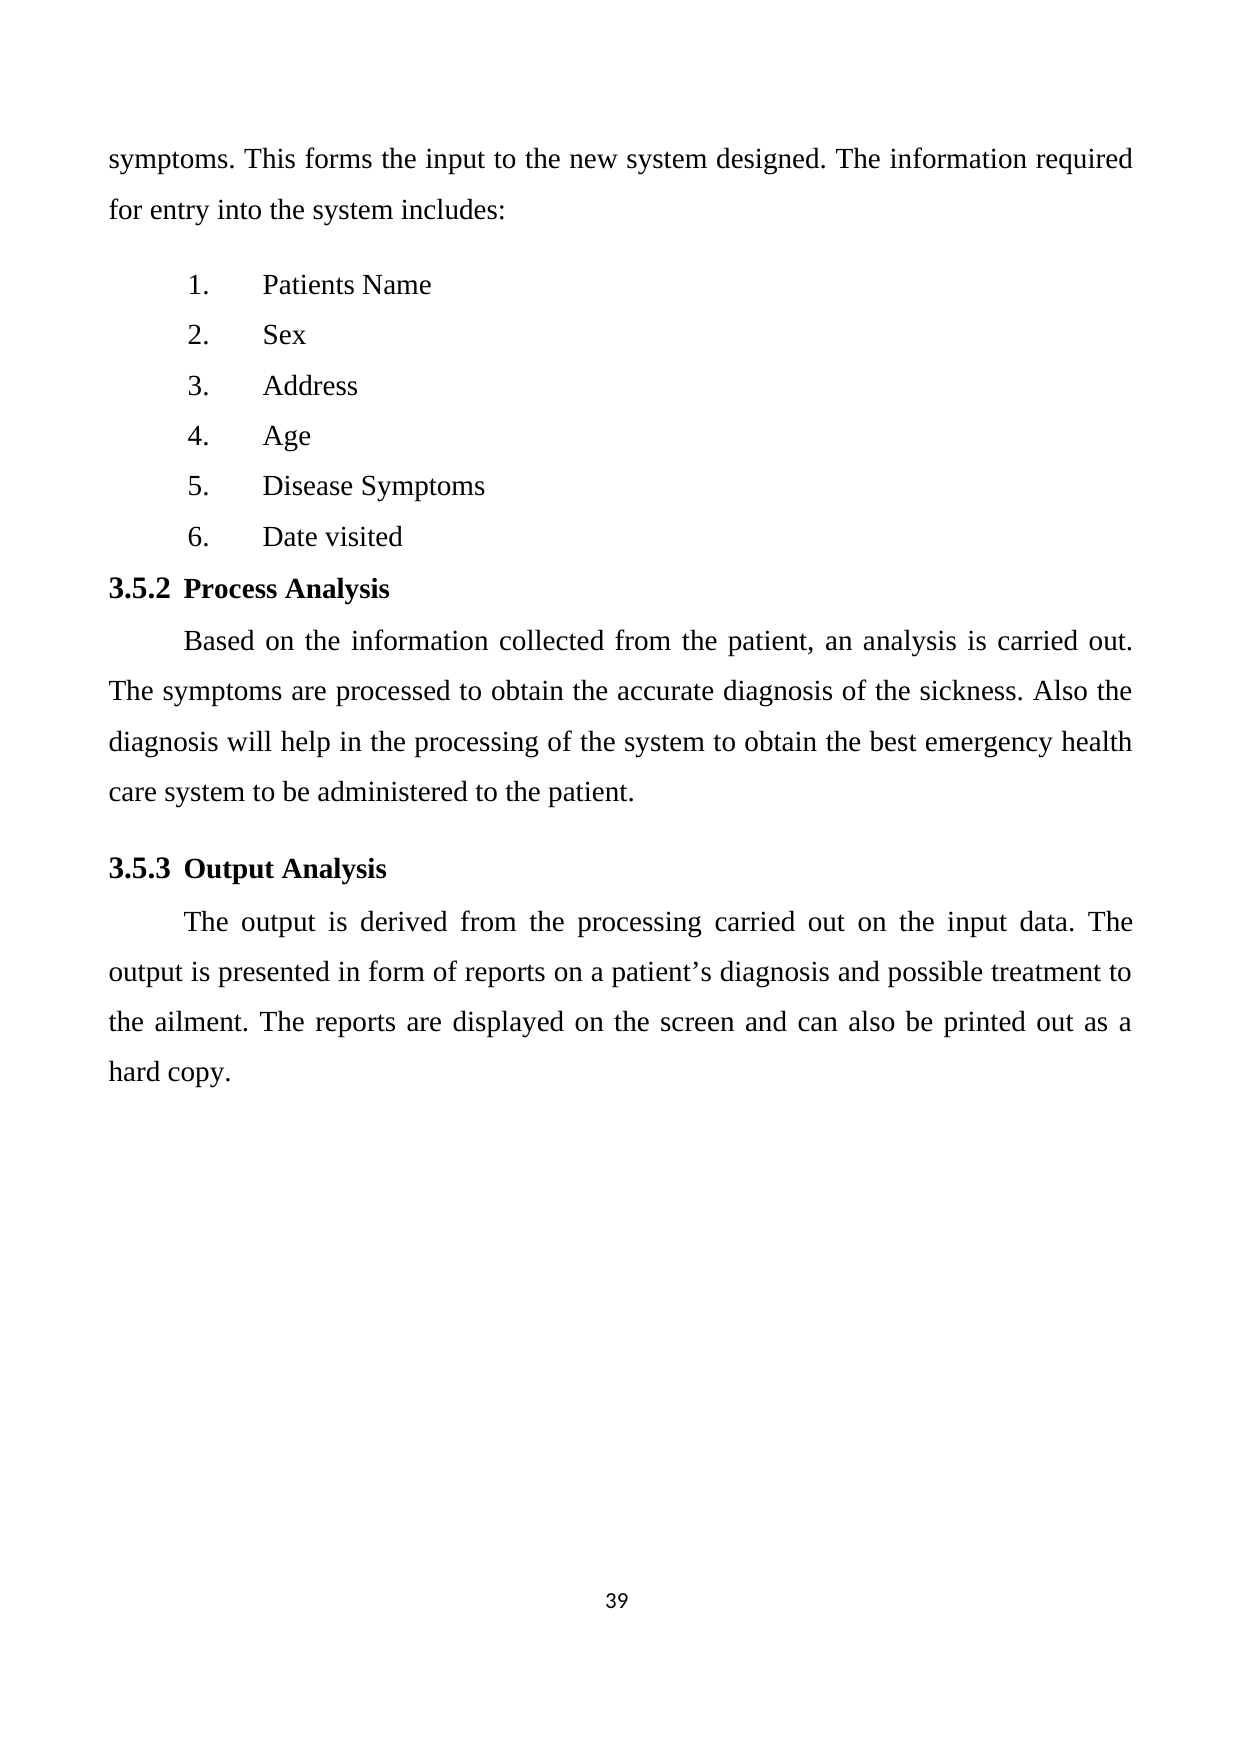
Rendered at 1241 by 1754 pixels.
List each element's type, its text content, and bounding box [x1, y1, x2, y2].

list Process Analysis [108, 569, 1134, 605]
list Address [187, 368, 1134, 401]
list Disease Symptoms [187, 468, 1134, 502]
text The output is derived from the processing carried out on the input data. The output is presented in form of reports on a patient’s diagnosis and possible treatment to the ailment. The reports are displayed on the screen and can also be printed out as a hard copy. [108, 904, 1134, 1088]
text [108, 142, 1134, 226]
list Output Analysis [108, 850, 1134, 886]
list Date visited [187, 519, 1134, 552]
list Age [187, 418, 1134, 452]
list Sex [187, 317, 1134, 351]
list Patients Name [187, 267, 1134, 301]
text Based on the information collected from the patient, an analysis is carried out. The symptoms are processed to obtain the accurate diagnosis of the sickness. Also the diagnosis will help in the processing of the system to obtain the best emergency health care system to be administered to the patient. [108, 623, 1134, 807]
